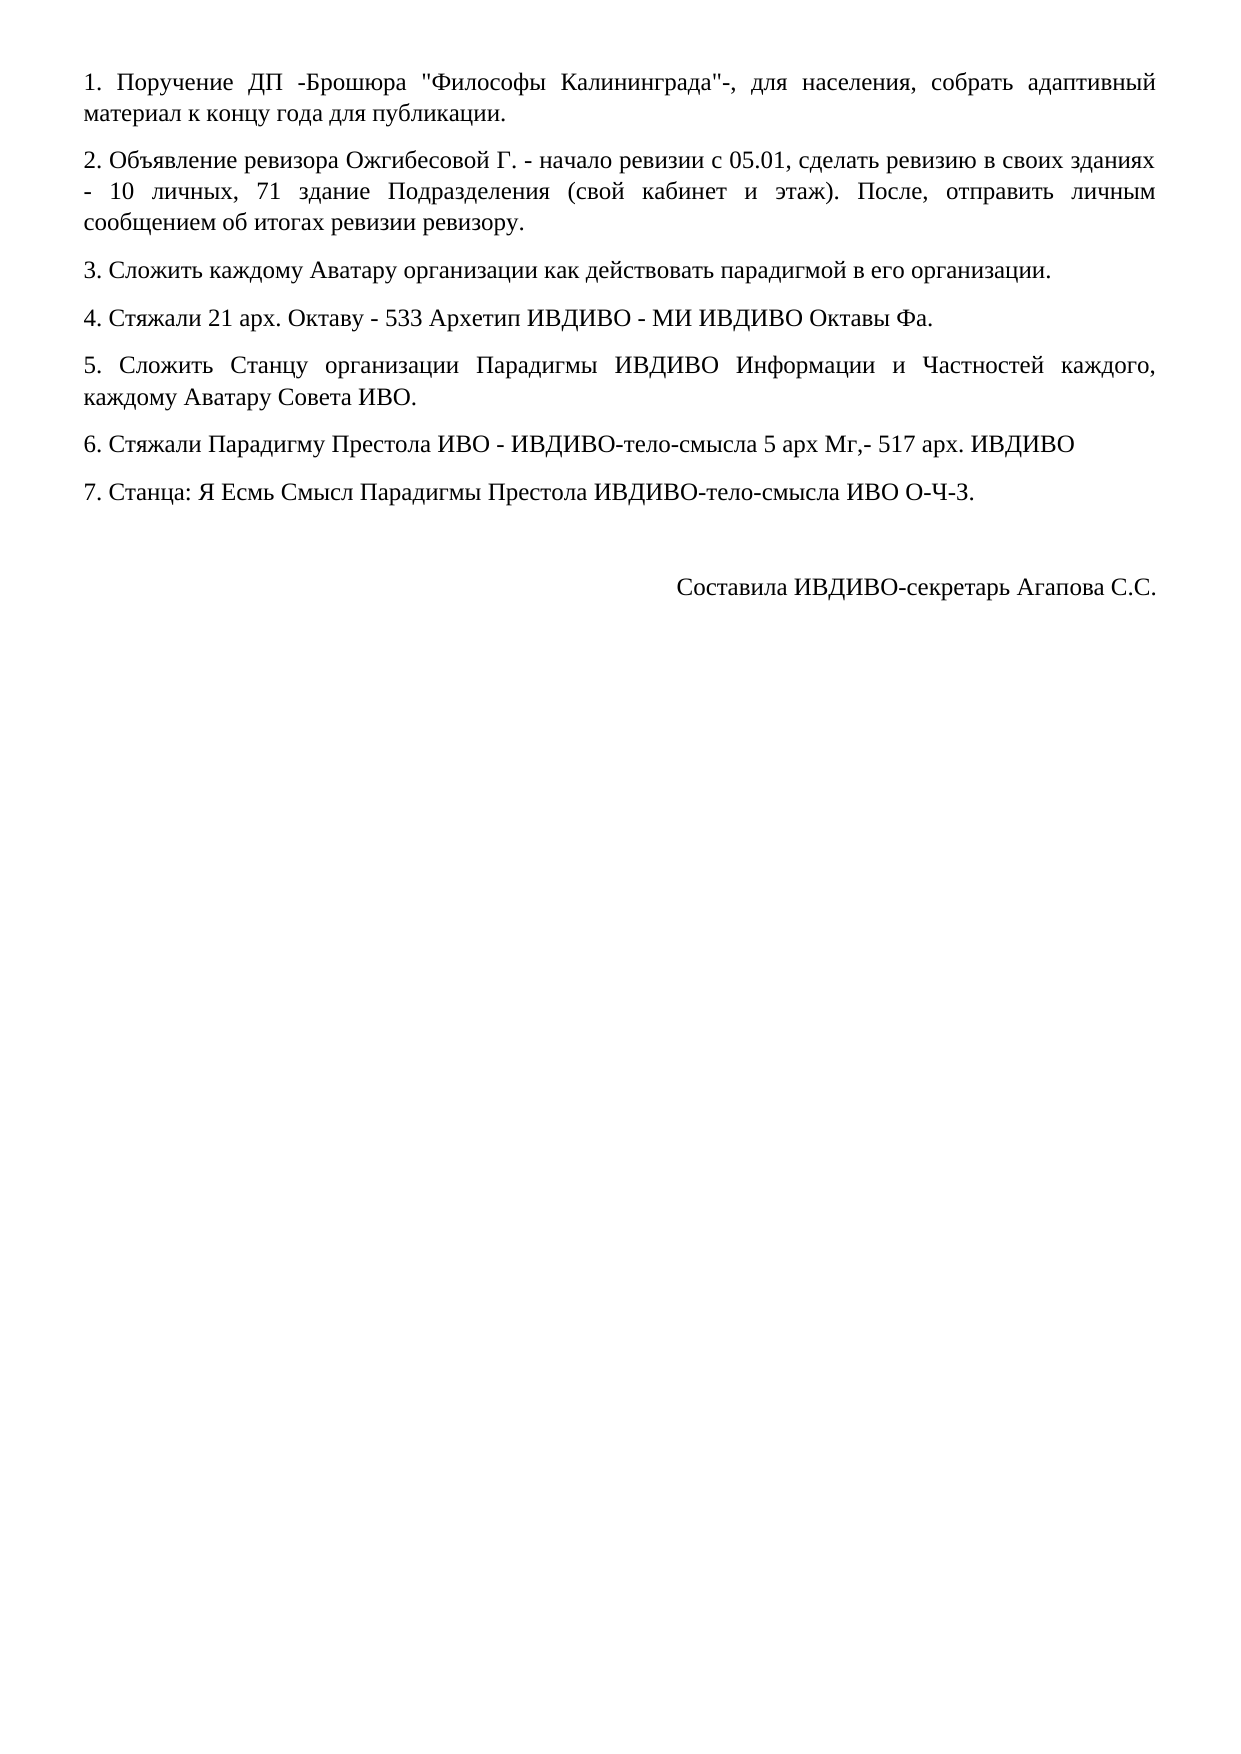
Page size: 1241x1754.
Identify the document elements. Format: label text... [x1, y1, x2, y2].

text 5. Сложить Станцу организации Парадигмы ИВДИВО Информации и Частностей каждого, каждому Аватару Совета ИВО. [83, 351, 1157, 410]
text 2. Объявление ревизора Ожгибесовой Г. - начало ревизии с 05.01, сделать ревизию в своих зданиях - 10 личных, 71 здание Подразделения (свой кабинет и этаж). После, отправить личным сообщением об итогах ревизии ревизору. [83, 145, 1157, 236]
text 6. Стяжали Парадигму Престола ИВО - ИВДИВО-тело-смысла 5 арх Мг,- 517 арх. ИВДИВО [83, 429, 1157, 458]
text 7. Станца: Я Есмь Смысл Парадигмы Престола ИВДИВО-тело-смысла ИВО О-Ч-З. [83, 477, 1157, 506]
text 1. Поручение ДП -Брошюра "Философы Калининграда"-, для населения, собрать адаптивный материал к концу года для публикации. [83, 67, 1157, 126]
text 3. Сложить каждому Аватару организации как действовать парадигмой в его организации. [83, 255, 1157, 284]
text Составила ИВДИВО-секретарь Агапова С.С. [83, 572, 1157, 601]
text 4. Стяжали 21 арх. Октаву - 533 Архетип ИВДИВО - МИ ИВДИВО Октавы Фа. [83, 303, 1157, 332]
